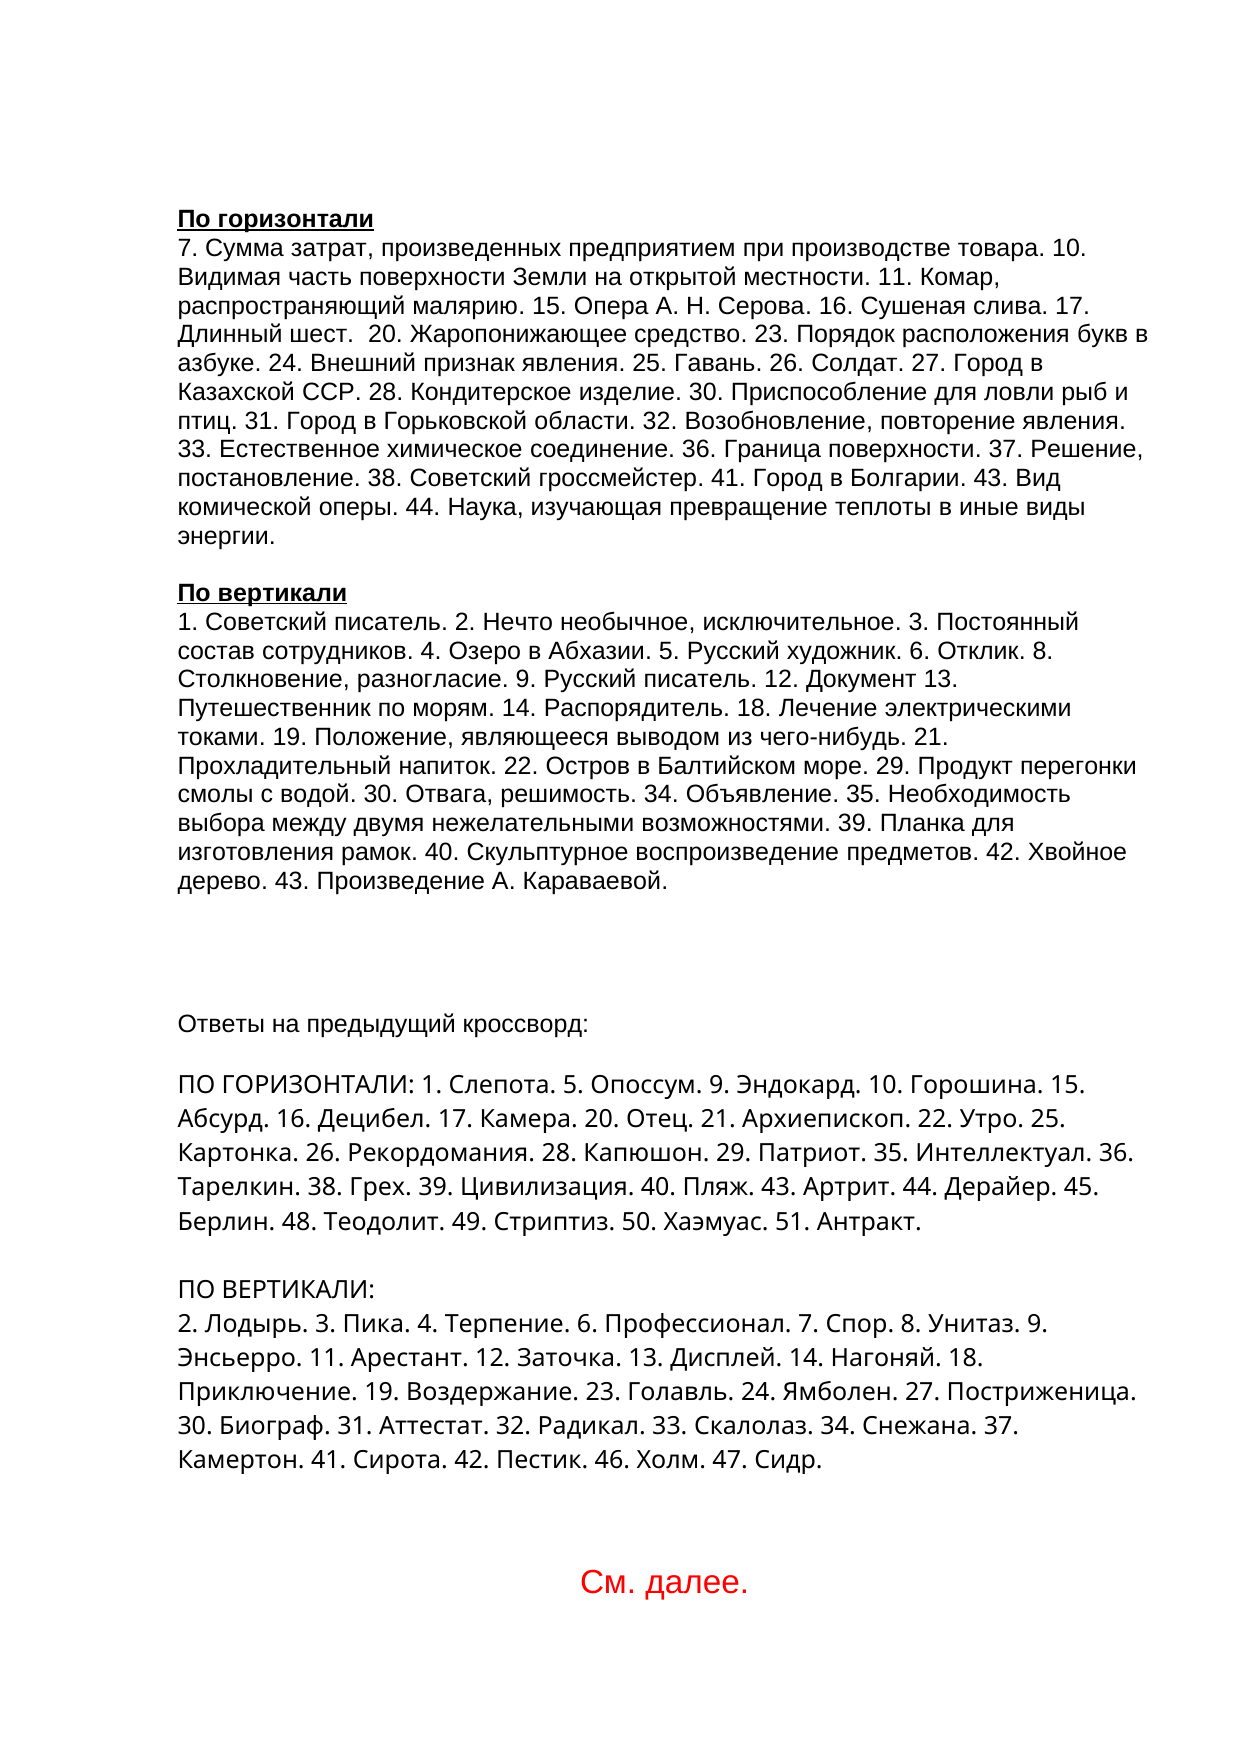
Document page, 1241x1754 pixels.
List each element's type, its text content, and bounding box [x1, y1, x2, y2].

text 1. Советский писатель. 2. Нечто необычное, исключительное. 3. Постоянный состав сотрудников. 4. Озеро в Абхазии. 5. Русский художник. 6. Отклик. 8. Столкновение, разногласие. 9. Русский писатель. 12. Документ 13. Путешественник по морям. 14. Распорядитель. 18. Лечение электрическими токами. 19. Положение, являющееся выводом из чего-нибудь. 21. Прохладительный напиток. 22. Остров в Балтийском море. 29. Продукт перегонки смолы с водой. 30. Отвага, решимость. 34. Объявление. 35. Необходимость выбора между двумя нежелательными возможностями. 39. Планка для изготовления рамок. 40. Скульптурное воспроизведение предметов. 42. Хвойное дерево. 43. Произведение А. Караваевой. [177, 607, 1152, 894]
text 2. Лодырь. 3. Пика. 4. Терпение. 6. Профессионал. 7. Спор. 8. Унитаз. 9. Энсьерро. 11. Арестант. 12. Заточка. 13. Дисплей. 14. Нагоняй. 18. Приключение. 19. Воздержание. 23. Голавль. 24. Ямболен. 27. Постриженица. 30. Биограф. 31. Аттестат. 32. Радикал. 33. Скалолаз. 34. Снежана. 37. Камертон. 41. Сирота. 42. Пестик. 46. Холм. 47. Сидр. [177, 1305, 1152, 1476]
text По горизонтали [177, 204, 1152, 233]
text Ответы на предыдущий кроссворд: [177, 1009, 1152, 1038]
text ПО ГОРИЗОНТАЛИ: 1. Слепота. 5. Опоссум. 9. Эндокард. 10. Горошина. 15. Абсурд. 16. Децибел. 17. Камера. 20. Отец. 21. Архиепископ. 22. Утро. 25. Картонка. 26. Рекордомания. 28. Капюшон. 29. Патриот. 35. Интеллектуал. 36. Тарелкин. 38. Грех. 39. Цивилизация. 40. Пляж. 43. Артрит. 44. Дерайер. 45. Берлин. 48. Теодолит. 49. Стриптиз. 50. Хаэмуас. 51. Антракт. [177, 1067, 1152, 1237]
text См. далее. [177, 1562, 1152, 1600]
text ПО ВЕРТИКАЛИ: [177, 1271, 1152, 1305]
text 7. Сумма затрат, произведенных предприятием при производстве товара. 10. Видимая часть поверхности Земли на открытой местности. 11. Комар, распространяющий малярию. 15. Опера А. Н. Серова. 16. Сушеная слива. 17. Длинный шест. 20. Жаропонижающее средство. 23. Порядок расположения букв в азбуке. 24. Внешний признак явления. 25. Гавань. 26. Солдат. 27. Город в Казахской ССР. 28. Кондитерское изделие. 30. Приспособление для ловли рыб и птиц. 31. Город в Горьковской области. 32. Возобновление, повторение явления. 33. Естественное химическое соединение. 36. Граница поверхности. 37. Решение, постановление. 38. Советский гроссмейстер. 41. Город в Болгарии. 43. Вид комической оперы. 44. Наука, изучающая превращение теплоты в иные виды энергии. [177, 233, 1152, 549]
text По вертикали [177, 578, 1152, 607]
